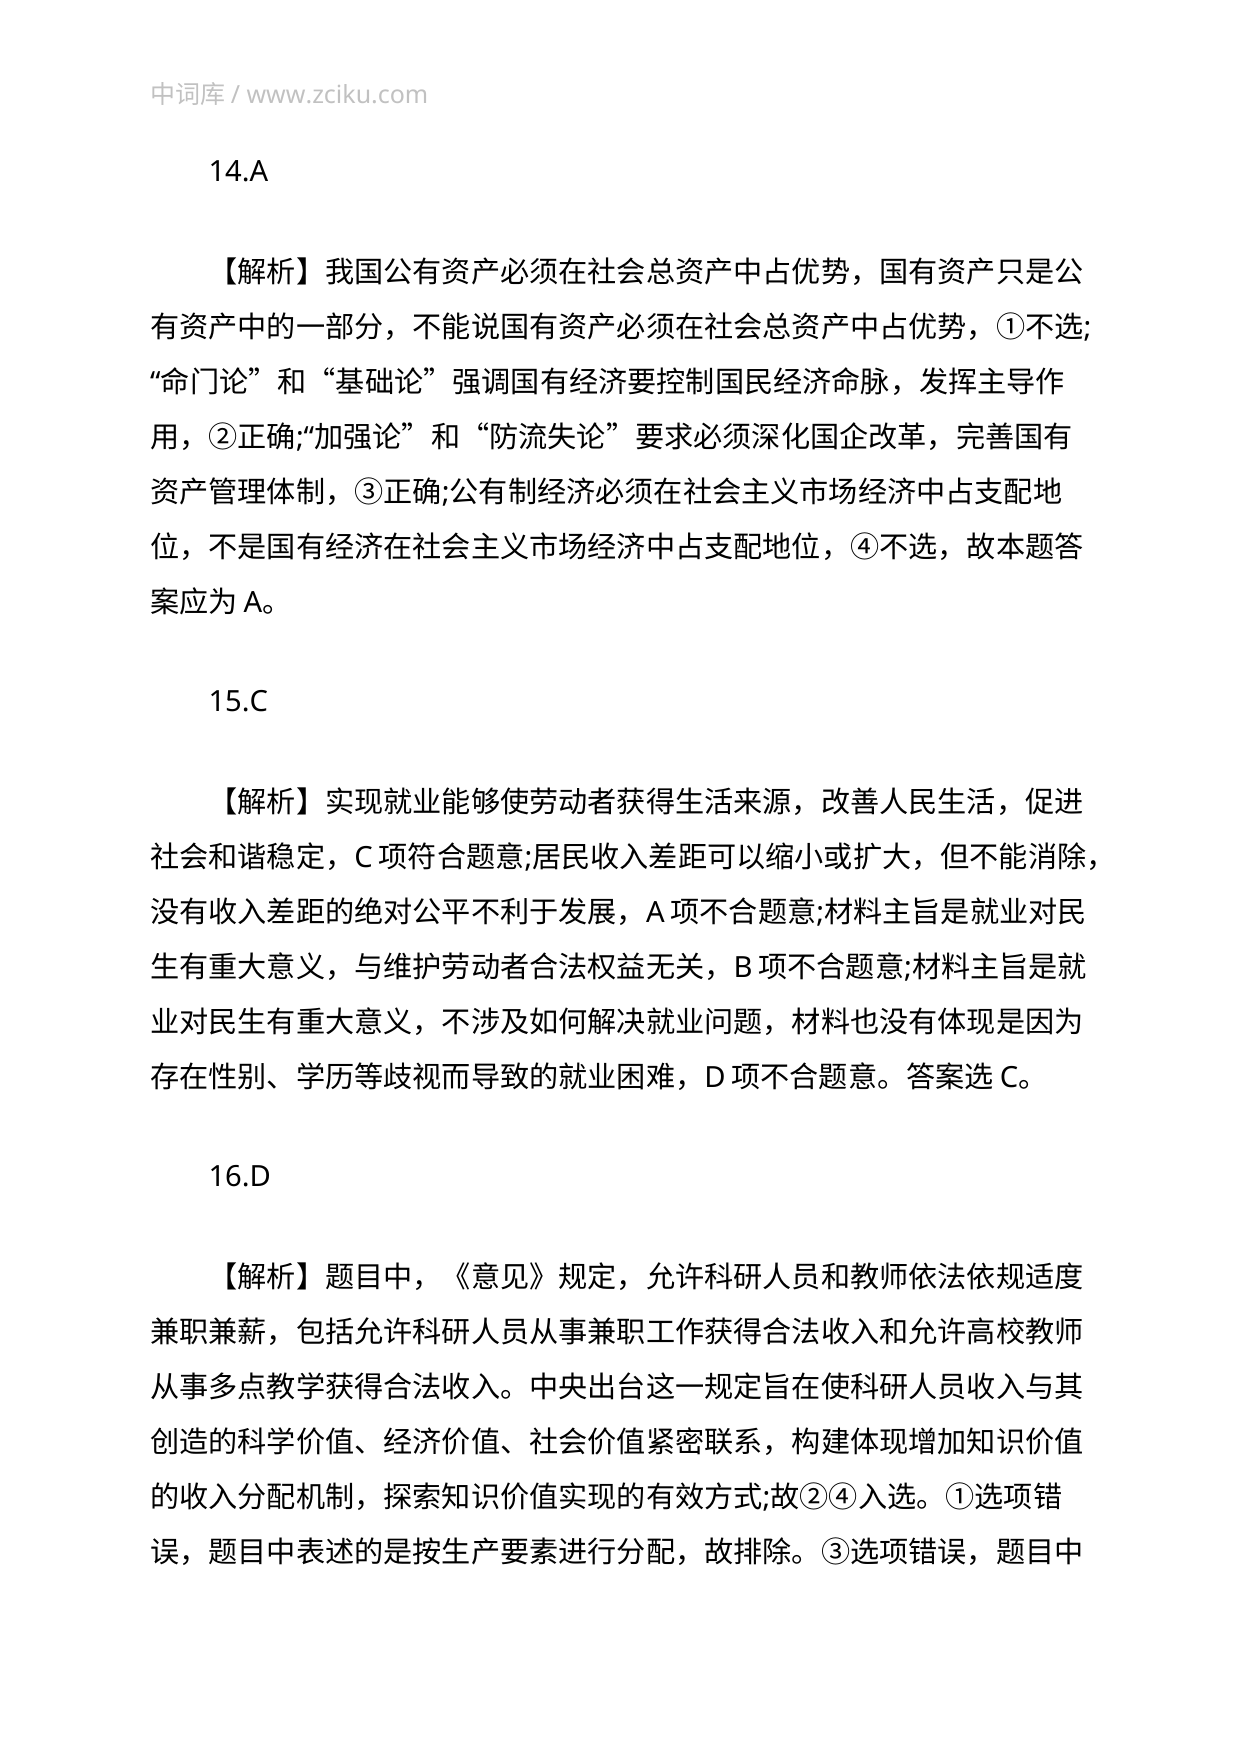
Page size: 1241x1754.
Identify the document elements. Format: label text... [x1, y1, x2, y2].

text 16.D [150, 1155, 1090, 1195]
text 14.A [150, 150, 1090, 190]
text 【解析】我国公有资产必须在社会总资产中占优势，国有资产只是公有资产中的一部分，不能说国有资产必须在社会总资产中占优势，①不选;“命门论”和“基础论”强调国有经济要控制国民经济命脉，发挥主导作用，②正确;“加强论”和“防流失论”要求必须深化国企改革，完善国有资产管理体制，③正确;公有制经济必须在社会主义市场经济中占支配地位，不是国有经济在社会主义市场经济中占支配地位，④不选，故本题答案应为A。 [150, 248, 1090, 621]
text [150, 1254, 1090, 1571]
text 【解析】实现就业能够使劳动者获得生活来源，改善人民生活，促进社会和谐稳定，C项符合题意;居民收入差距可以缩小或扩大，但不能消除，没有收入差距的绝对公平不利于发展，A项不合题意;材料主旨是就业对民生有重大意义，与维护劳动者合法权益无关，B项不合题意;材料主旨是就业对民生有重大意义，不涉及如何解决就业问题，材料也没有体现是因为存在性别、学历等歧视而导致的就业困难，D项不合题意。答案选C。 [150, 779, 1090, 1096]
text 15.C [150, 680, 1090, 720]
